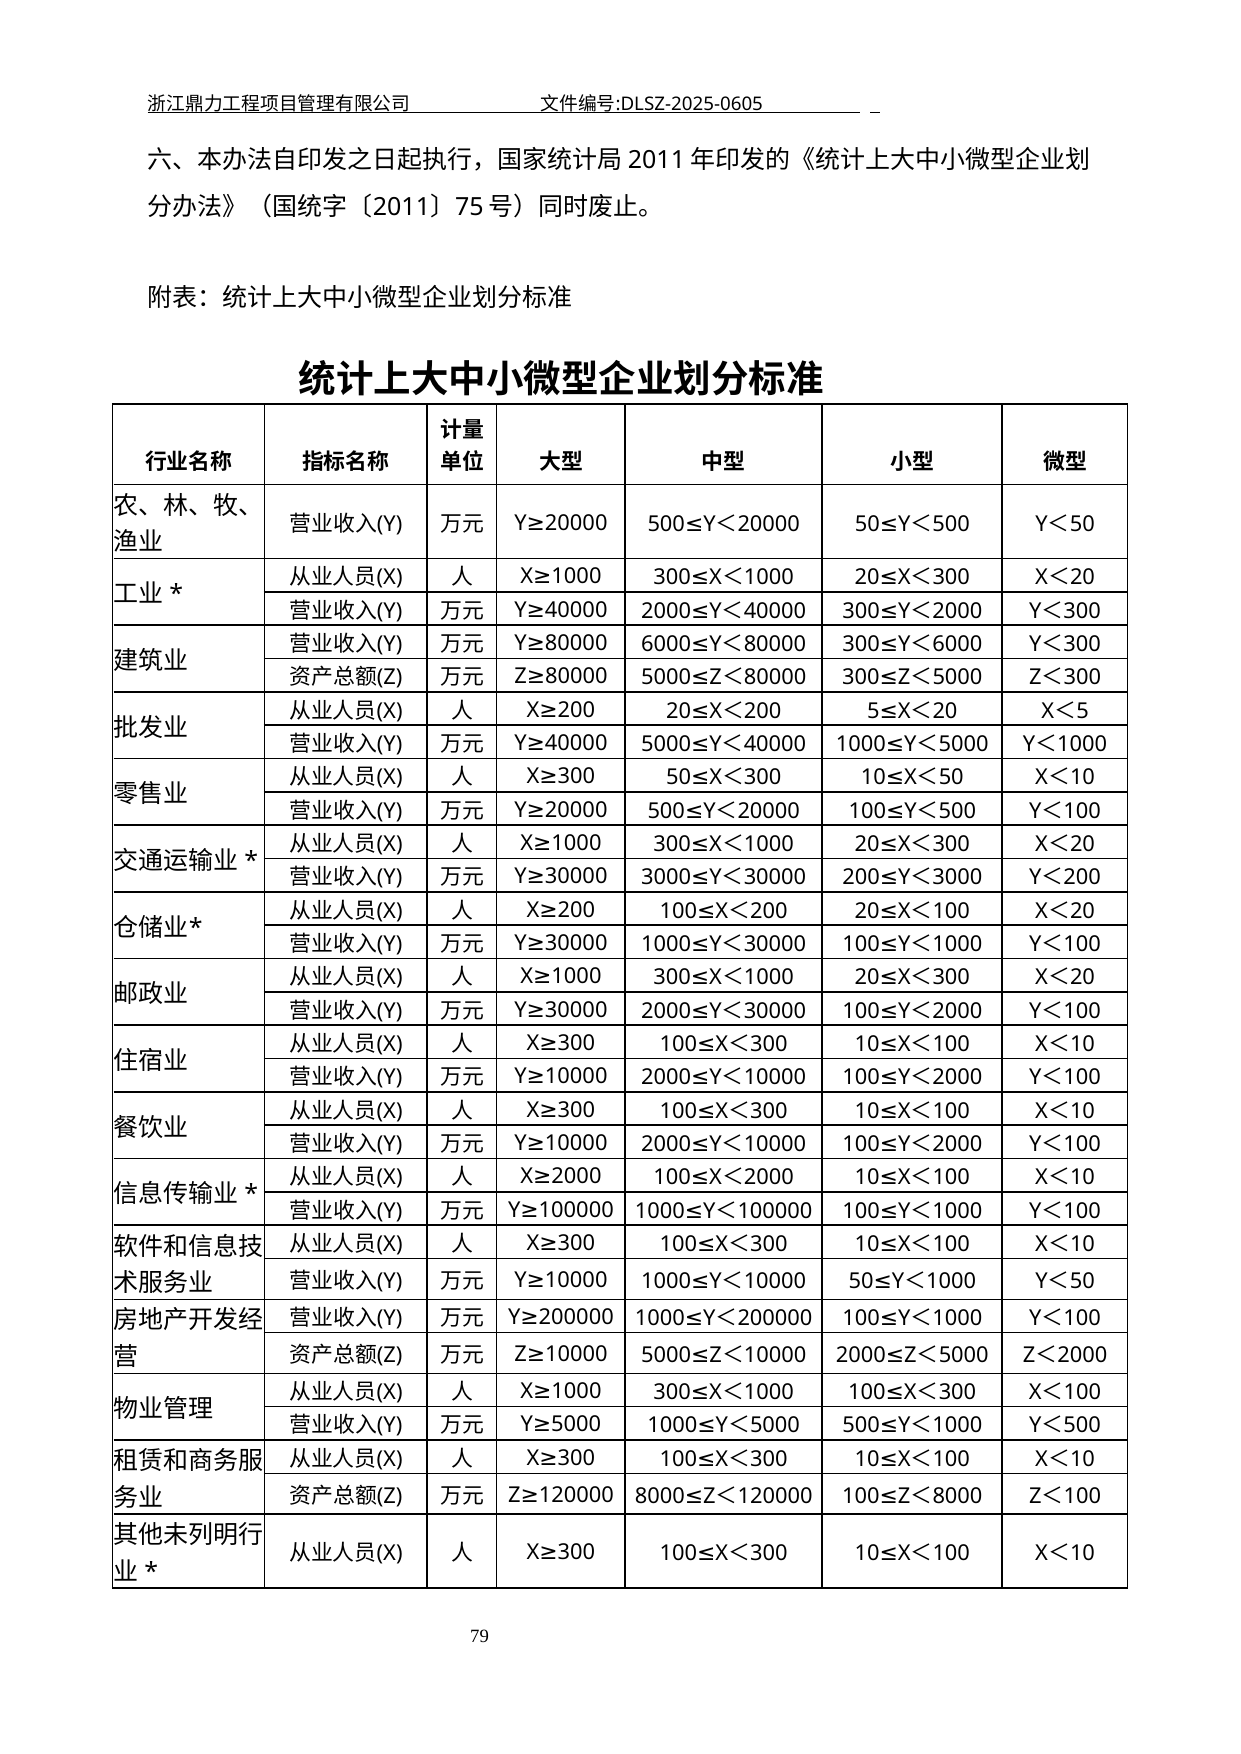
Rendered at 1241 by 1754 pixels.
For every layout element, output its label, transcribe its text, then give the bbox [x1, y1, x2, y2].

table_cell 10≤X＜100 [823, 1226, 1001, 1258]
table_cell Y＜1000 [1003, 726, 1127, 758]
table_cell Y≥100000 [497, 1193, 624, 1224]
table_cell X≥200 [497, 893, 624, 924]
table_cell X＜10 [1003, 1515, 1127, 1587]
table_cell X＜5 [1003, 693, 1127, 724]
table_cell 1000≤Y＜5000 [823, 726, 1001, 758]
table_cell 从业人员(X) [265, 1226, 426, 1258]
table_cell 人 [428, 959, 496, 991]
table_cell X≥300 [497, 1441, 624, 1472]
table_cell 10≤X＜100 [823, 1093, 1001, 1124]
table_cell 200≤Y＜3000 [823, 859, 1001, 891]
table_cell X＜20 [1003, 893, 1127, 924]
table_cell 住宿业 [113, 1025, 264, 1091]
table_cell 1000≤Y＜200000 [626, 1300, 821, 1332]
table_cell 万元 [428, 1407, 496, 1439]
table_cell 50≤X＜300 [626, 759, 821, 791]
table_cell 从业人员(X) [265, 1374, 426, 1406]
table_cell 其他未列明行业 * [113, 1514, 264, 1587]
table_cell 万元 [428, 1193, 496, 1224]
table_cell 交通运输业 * [113, 825, 264, 891]
table_cell 1000≤Y＜10000 [626, 1259, 821, 1298]
table_cell X＜20 [1003, 826, 1127, 858]
table_cell 租赁和商务服务业 [113, 1440, 264, 1513]
table_cell X＜20 [1003, 959, 1127, 991]
table_cell 从业人员(X) [265, 893, 426, 924]
table_cell 20≤X＜200 [626, 693, 821, 724]
table_cell 人 [428, 1374, 496, 1406]
table_cell Y＜50 [1003, 485, 1127, 558]
table_cell 100≤Y＜1000 [823, 1300, 1001, 1332]
table_cell Y＜100 [1003, 793, 1127, 824]
table_cell 资产总额(Z) [265, 659, 426, 691]
table_cell 房地产开发经营 [113, 1300, 264, 1372]
table_cell 1000≤Y＜30000 [626, 926, 821, 958]
table_cell 人 [428, 1226, 496, 1258]
table_cell 工业 * [113, 559, 264, 624]
table_cell Y≥10000 [497, 1059, 624, 1091]
table_cell 从业人员(X) [265, 1159, 426, 1191]
table_cell 仓储业* [113, 892, 264, 958]
table_cell 100≤Y＜500 [823, 793, 1001, 824]
table_cell 500≤Y＜20000 [626, 485, 821, 558]
table_cell 营业收入(Y) [265, 1059, 426, 1091]
table_cell Z≥10000 [497, 1333, 624, 1372]
table_cell Y≥20000 [497, 485, 624, 558]
table_cell 50≤Y＜500 [823, 485, 1001, 558]
table_cell X≥300 [497, 1515, 624, 1587]
table_cell 从业人员(X) [265, 826, 426, 858]
table_cell 万元 [428, 926, 496, 958]
table_cell Z＜300 [1003, 659, 1127, 691]
table_cell 2000≤Z＜5000 [823, 1333, 1001, 1372]
table_cell X＜10 [1003, 1226, 1127, 1258]
table_cell Z＜100 [1003, 1474, 1127, 1513]
table_cell X≥1000 [497, 559, 624, 591]
table_cell 10≤X＜100 [823, 1159, 1001, 1191]
table_cell 万元 [428, 1259, 496, 1298]
table_cell Y＜100 [1003, 1126, 1127, 1158]
table_cell 5000≤Z＜80000 [626, 659, 821, 691]
table_cell 营业收入(Y) [265, 726, 426, 758]
table_cell 500≤Y＜20000 [626, 793, 821, 824]
table_cell 万元 [428, 626, 496, 658]
table_cell 从业人员(X) [265, 559, 426, 591]
table_cell 5000≤Z＜10000 [626, 1333, 821, 1372]
table_cell 10≤X＜100 [823, 1441, 1001, 1472]
table_cell X≥300 [497, 759, 624, 791]
table_cell X＜10 [1003, 759, 1127, 791]
table_cell 100≤Y＜2000 [823, 993, 1001, 1024]
text 统计上大中小微型企业划分标准 [148, 341, 1092, 403]
table_cell 营业收入(Y) [265, 1407, 426, 1439]
table_cell Y≥200000 [497, 1300, 624, 1332]
table_cell 万元 [428, 1333, 496, 1372]
text 六、本办法自印发之日起执行，国家统计局2011年印发的《统计上大中小微型企业划分办法》（国统字〔2011〕75号）同时废止。 [148, 139, 1092, 223]
table_cell 10≤X＜100 [823, 1026, 1001, 1058]
table_header 大型 [497, 405, 624, 484]
table_cell 信息传输业 * [113, 1159, 264, 1224]
table_cell 人 [428, 1515, 496, 1587]
table_cell Y＜500 [1003, 1407, 1127, 1439]
table_cell 餐饮业 [113, 1092, 264, 1158]
table_cell 100≤X＜300 [626, 1026, 821, 1058]
table_cell X≥300 [497, 1026, 624, 1058]
table_cell 300≤X＜1000 [626, 559, 821, 591]
table_cell 万元 [428, 1300, 496, 1332]
table_cell X＜10 [1003, 1093, 1127, 1124]
table_cell 100≤Y＜1000 [823, 926, 1001, 958]
table_cell 20≤X＜300 [823, 959, 1001, 991]
table_cell 从业人员(X) [265, 1441, 426, 1472]
table_cell 从业人员(X) [265, 959, 426, 991]
table_cell 批发业 [113, 692, 264, 758]
table_cell 建筑业 [113, 625, 264, 691]
table_cell 营业收入(Y) [265, 993, 426, 1024]
table_cell 从业人员(X) [265, 1093, 426, 1124]
table_cell Y＜300 [1003, 593, 1127, 624]
table_cell 万元 [428, 859, 496, 891]
table_cell 100≤Y＜2000 [823, 1059, 1001, 1091]
table_cell 100≤X＜300 [626, 1515, 821, 1587]
table_cell Y≥30000 [497, 993, 624, 1024]
table_cell 2000≤Y＜30000 [626, 993, 821, 1024]
table_cell X＜20 [1003, 559, 1127, 591]
table_header 微型 [1003, 405, 1127, 484]
table_cell 300≤X＜1000 [626, 1374, 821, 1406]
table_cell Z≥120000 [497, 1474, 624, 1513]
table_cell 10≤X＜100 [823, 1515, 1001, 1587]
table_cell 万元 [428, 593, 496, 624]
table_cell 100≤X＜200 [626, 893, 821, 924]
table_cell 1000≤Y＜100000 [626, 1193, 821, 1224]
table_cell Y≥30000 [497, 926, 624, 958]
table_cell X≥1000 [497, 959, 624, 991]
table_cell 5≤X＜20 [823, 693, 1001, 724]
table_cell Z≥80000 [497, 659, 624, 691]
table_cell 3000≤Y＜30000 [626, 859, 821, 891]
table_cell X＜10 [1003, 1159, 1127, 1191]
table_header 计量单位 [428, 405, 496, 484]
table_cell 100≤Z＜8000 [823, 1474, 1001, 1513]
table_cell Y＜100 [1003, 1193, 1127, 1224]
table_cell 营业收入(Y) [265, 485, 426, 558]
table_cell Y≥5000 [497, 1407, 624, 1439]
table_cell Y≥30000 [497, 859, 624, 891]
table_cell 人 [428, 1441, 496, 1472]
table_cell 从业人员(X) [265, 759, 426, 791]
table_cell 5000≤Y＜40000 [626, 726, 821, 758]
table_cell 20≤X＜100 [823, 893, 1001, 924]
table_cell X＜10 [1003, 1026, 1127, 1058]
table_header 行业名称 [113, 405, 264, 484]
table_cell 万元 [428, 1126, 496, 1158]
table_cell Y≥40000 [497, 726, 624, 758]
table_cell 100≤X＜300 [626, 1226, 821, 1258]
table_cell 营业收入(Y) [265, 626, 426, 658]
table_cell 20≤X＜300 [823, 559, 1001, 591]
table_cell 万元 [428, 793, 496, 824]
table_cell X＜10 [1003, 1441, 1127, 1472]
table_cell 人 [428, 559, 496, 591]
table_cell 营业收入(Y) [265, 859, 426, 891]
table_header 指标名称 [265, 405, 426, 484]
table_cell 10≤X＜50 [823, 759, 1001, 791]
table_cell 人 [428, 1026, 496, 1058]
table_cell 20≤X＜300 [823, 826, 1001, 858]
table_cell 100≤X＜2000 [626, 1159, 821, 1191]
table_cell 50≤Y＜1000 [823, 1259, 1001, 1298]
table_cell Y≥20000 [497, 793, 624, 824]
table_cell X＜100 [1003, 1374, 1127, 1406]
table_cell 营业收入(Y) [265, 1126, 426, 1158]
table_cell 万元 [428, 1059, 496, 1091]
table_cell 2000≤Y＜10000 [626, 1059, 821, 1091]
table_cell X≥300 [497, 1093, 624, 1124]
table_cell Y＜300 [1003, 626, 1127, 658]
table_cell 100≤Y＜1000 [823, 1193, 1001, 1224]
text 附表：统计上大中小微型企业划分标准 [148, 278, 1092, 314]
table_cell 人 [428, 1159, 496, 1191]
table_cell 物业管理 [113, 1374, 264, 1439]
table_cell Y≥80000 [497, 626, 624, 658]
table_cell 人 [428, 893, 496, 924]
table_cell 人 [428, 1093, 496, 1124]
table_cell Y≥10000 [497, 1126, 624, 1158]
table_cell 营业收入(Y) [265, 793, 426, 824]
table_cell Y≥10000 [497, 1259, 624, 1298]
table_cell 资产总额(Z) [265, 1474, 426, 1513]
table_cell 2000≤Y＜10000 [626, 1126, 821, 1158]
table_cell X≥2000 [497, 1159, 624, 1191]
table_cell X≥300 [497, 1226, 624, 1258]
table_cell 万元 [428, 1474, 496, 1513]
table_cell 资产总额(Z) [265, 1333, 426, 1372]
table_cell 营业收入(Y) [265, 593, 426, 624]
table_cell 300≤Y＜6000 [823, 626, 1001, 658]
table_cell 500≤Y＜1000 [823, 1407, 1001, 1439]
table_cell 人 [428, 693, 496, 724]
table_cell 8000≤Z＜120000 [626, 1474, 821, 1513]
table_cell 1000≤Y＜5000 [626, 1407, 821, 1439]
table_cell 邮政业 [113, 959, 264, 1024]
table_cell 300≤X＜1000 [626, 959, 821, 991]
table_cell Y≥40000 [497, 593, 624, 624]
table_cell 人 [428, 759, 496, 791]
table_cell 100≤X＜300 [626, 1441, 821, 1472]
table_cell 万元 [428, 485, 496, 558]
table_cell Y＜100 [1003, 1300, 1127, 1332]
table_cell 从业人员(X) [265, 693, 426, 724]
table_cell 营业收入(Y) [265, 926, 426, 958]
table_cell 300≤Z＜5000 [823, 659, 1001, 691]
table_cell X≥200 [497, 693, 624, 724]
table_cell 100≤X＜300 [823, 1374, 1001, 1406]
table_cell Y＜100 [1003, 926, 1127, 958]
table_cell X≥1000 [497, 826, 624, 858]
table_cell 100≤Y＜2000 [823, 1126, 1001, 1158]
table_cell 零售业 [113, 759, 264, 824]
table_cell 6000≤Y＜80000 [626, 626, 821, 658]
table_cell 软件和信息技术服务业 [113, 1225, 264, 1298]
table_cell Y＜200 [1003, 859, 1127, 891]
table_cell Y＜100 [1003, 993, 1127, 1024]
table_header 小型 [823, 405, 1001, 484]
table_cell 300≤Y＜2000 [823, 593, 1001, 624]
table_cell 从业人员(X) [265, 1515, 426, 1587]
table_cell 2000≤Y＜40000 [626, 593, 821, 624]
table_cell Z＜2000 [1003, 1333, 1127, 1372]
table_cell 300≤X＜1000 [626, 826, 821, 858]
table_cell 100≤X＜300 [626, 1093, 821, 1124]
table_cell 营业收入(Y) [265, 1300, 426, 1332]
table_cell Y＜100 [1003, 1059, 1127, 1091]
table_header 中型 [626, 405, 821, 484]
table_cell 农、林、牧、渔业 [113, 485, 264, 558]
table_cell 万元 [428, 659, 496, 691]
table_cell 营业收入(Y) [265, 1259, 426, 1298]
table_cell 从业人员(X) [265, 1026, 426, 1058]
table_cell 万元 [428, 993, 496, 1024]
table_cell 万元 [428, 726, 496, 758]
table_cell Y＜50 [1003, 1259, 1127, 1298]
table_cell 营业收入(Y) [265, 1193, 426, 1224]
table_cell 人 [428, 826, 496, 858]
table_cell X≥1000 [497, 1374, 624, 1406]
